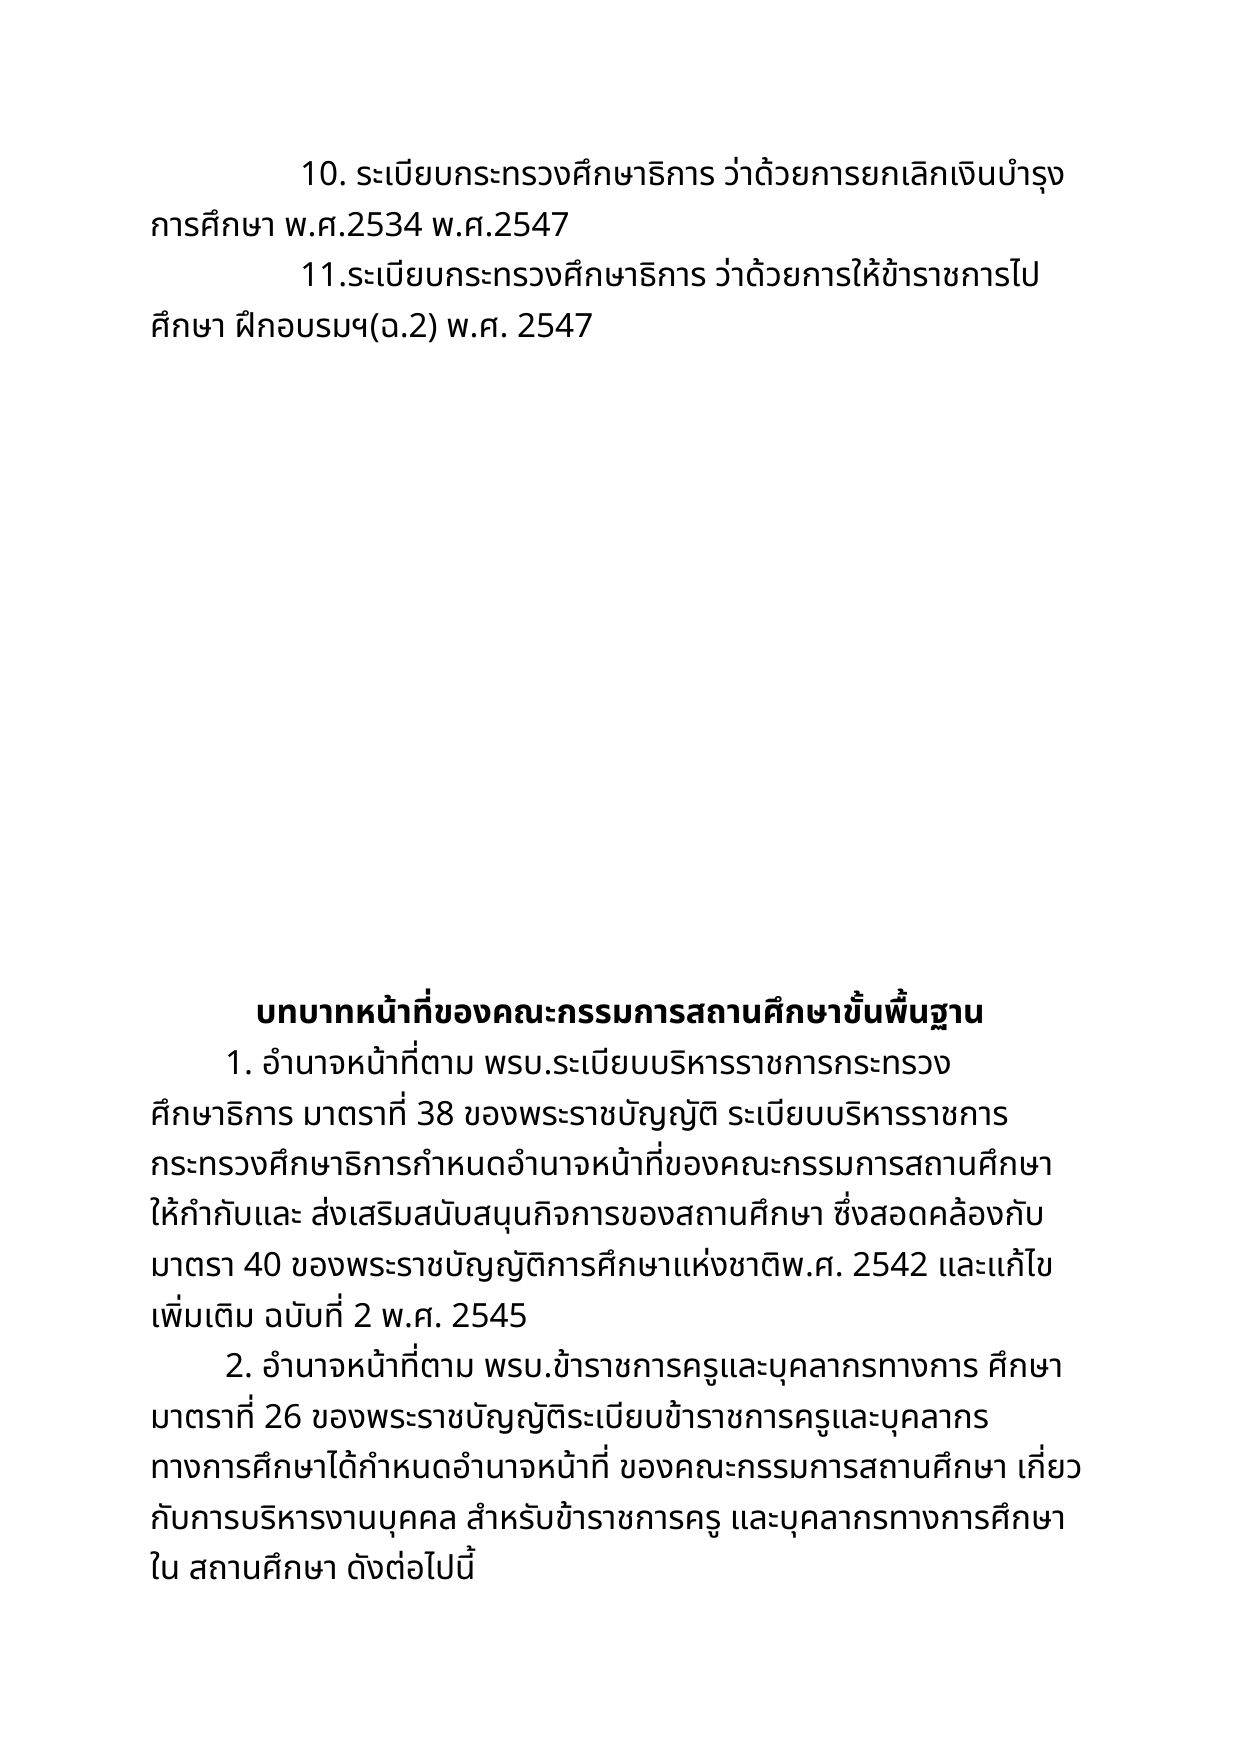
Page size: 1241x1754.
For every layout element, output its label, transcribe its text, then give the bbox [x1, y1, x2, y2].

text 2. อำนาจหน้าที่ตาม พรบ.ข้าราชการครูและบุคลากรทางการ ศึกษา มาตราที่ 26 ของพระราชบัญญัติระเบียบข้าราชการครูและบุคลากรทางการศึกษาได้กำหนดอำนาจหน้าที่ ของคณะกรรมการสถานศึกษา เกี่ยวกับการบริหารงานบุคคล สำหรับข้าราชการครู และบุคลากรทางการศึกษาใน สถานศึกษา ดังต่อไปนี้ [150, 1342, 1090, 1594]
text 11.ระเบียบกระทรวงศึกษาธิการ ว่าด้วยการให้ข้าราชการไปศึกษา ฝึกอบรมฯ(ฉ.2) พ.ศ. 2547 [150, 251, 1090, 352]
text บทบาทหน้าที่ของคณะกรรมการสถานศึกษาขั้นพื้นฐาน [150, 988, 1090, 1039]
text 1. อำนาจหน้าที่ตาม พรบ.ระเบียบบริหารราชการกระทรวงศึกษาธิการ มาตราที่ 38 ของพระราชบัญญัติ ระเบียบบริหารราชการกระทรวงศึกษาธิการกำหนดอำนาจหน้าที่ของคณะกรรมการสถานศึกษา ให้กำกับและ ส่งเสริมสนับสนุนกิจการของสถานศึกษา ซึ่งสอดคล้องกับ มาตรา 40 ของพระราชบัญญัติการศึกษาแห่งชาติพ.ศ. 2542 และแก้ไขเพิ่มเติม ฉบับที่ 2 พ.ศ. 2545 [150, 1039, 1090, 1342]
text 10. ระเบียบกระทรวงศึกษาธิการ ว่าด้วยการยกเลิกเงินบำรุงการศึกษา พ.ศ.2534 พ.ศ.2547 [150, 150, 1090, 251]
